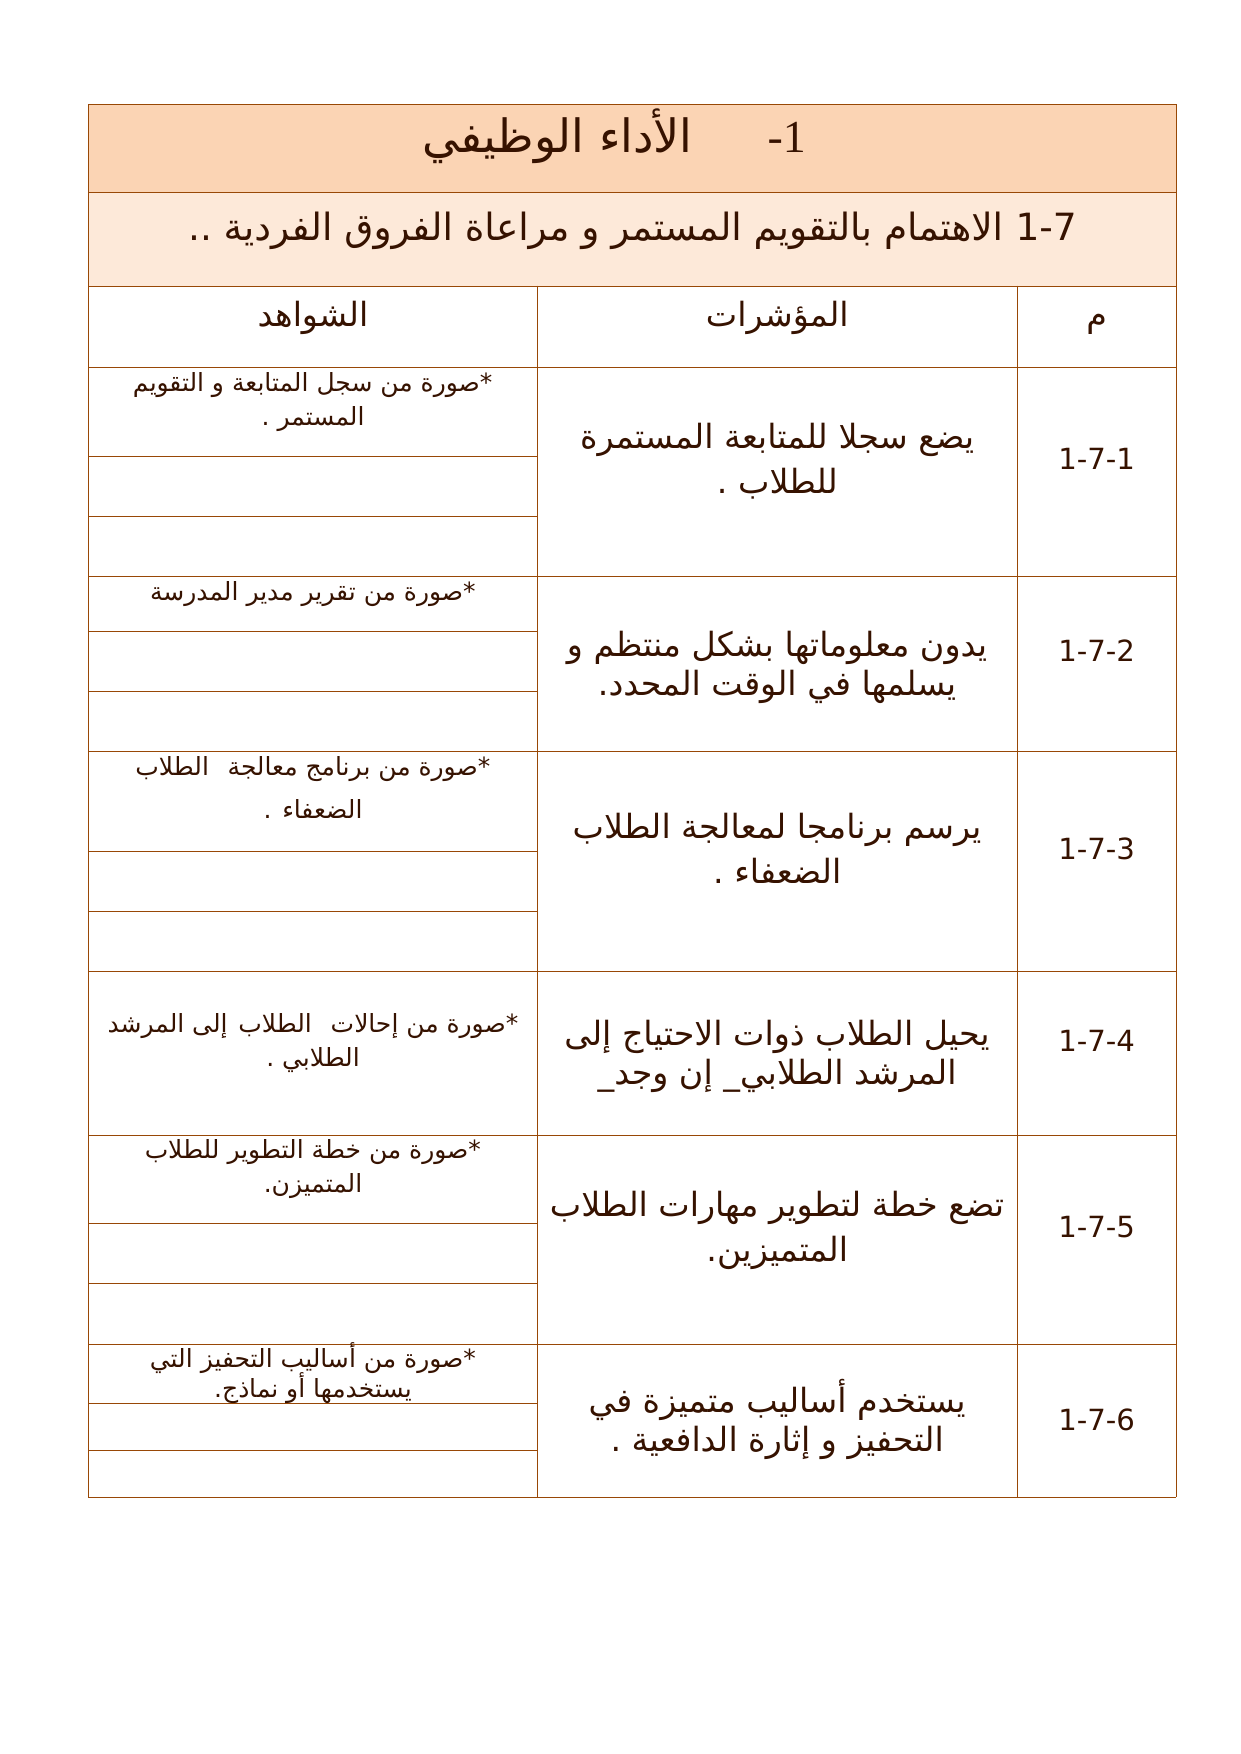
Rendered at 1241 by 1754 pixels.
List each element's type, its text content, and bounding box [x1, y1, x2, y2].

table_cell 1-7-1 [1018, 368, 1176, 576]
table_cell [89, 1224, 537, 1283]
table_cell تضع خطة لتطوير مهارات الطلاب المتميزين. [538, 1136, 1017, 1343]
table_cell [89, 1451, 537, 1497]
table_cell يضع سجلا للمتابعة المستمرة للطلاب . [538, 368, 1017, 576]
table_cell [89, 632, 537, 691]
table_cell *صورة من أساليب التحفيز التي يستخدمها أو نماذج. [89, 1345, 537, 1403]
table_cell 1-7 الاهتمام بالتقويم المستمر و مراعاة الفروق الفردية .. [89, 193, 1176, 286]
table_cell [89, 1284, 537, 1343]
table_cell [89, 457, 537, 516]
table_cell يدون معلوماتها بشكل منتظم و يسلمها في الوقت المحدد. [538, 577, 1017, 751]
table_cell 1-7-3 [1018, 752, 1176, 971]
table_cell يرسم برنامجا لمعالجة الطلاب الضعفاء . [538, 752, 1017, 971]
table_cell *صورة من تقرير مدير المدرسة [89, 577, 537, 631]
table_cell الشواهد [89, 287, 537, 367]
table_cell م [1018, 287, 1176, 367]
table_cell [89, 912, 537, 971]
table_cell يستخدم أساليب متميزة في التحفيز و إثارة الدافعية . [538, 1345, 1017, 1497]
table_cell *صورة من خطة التطوير للطلاب المتميزن. [89, 1136, 537, 1223]
table_cell المؤشرات [538, 287, 1017, 367]
table_cell *صورة من إحالات الطلاب إلى المرشد الطلابي . [89, 972, 537, 1135]
table_header الأداء الوظيفي [89, 105, 1176, 192]
table_cell 1-7-5 [1018, 1136, 1176, 1343]
table_cell [89, 1404, 537, 1450]
table_cell [89, 692, 537, 751]
table_cell [89, 852, 537, 911]
table_cell يحيل الطلاب ذوات الاحتياج إلى المرشد الطلابي_ إن وجد_ [538, 972, 1017, 1135]
table_cell 1-7-2 [1018, 577, 1176, 751]
table_cell *صورة من برنامج معالجة الطلاب الضعفاء . [89, 752, 537, 851]
table_cell *صورة من سجل المتابعة و التقويم المستمر . [89, 368, 537, 456]
table_cell [89, 517, 537, 576]
table_cell 1-7-4 [1018, 972, 1176, 1135]
table_cell 1-7-6 [1018, 1345, 1176, 1497]
